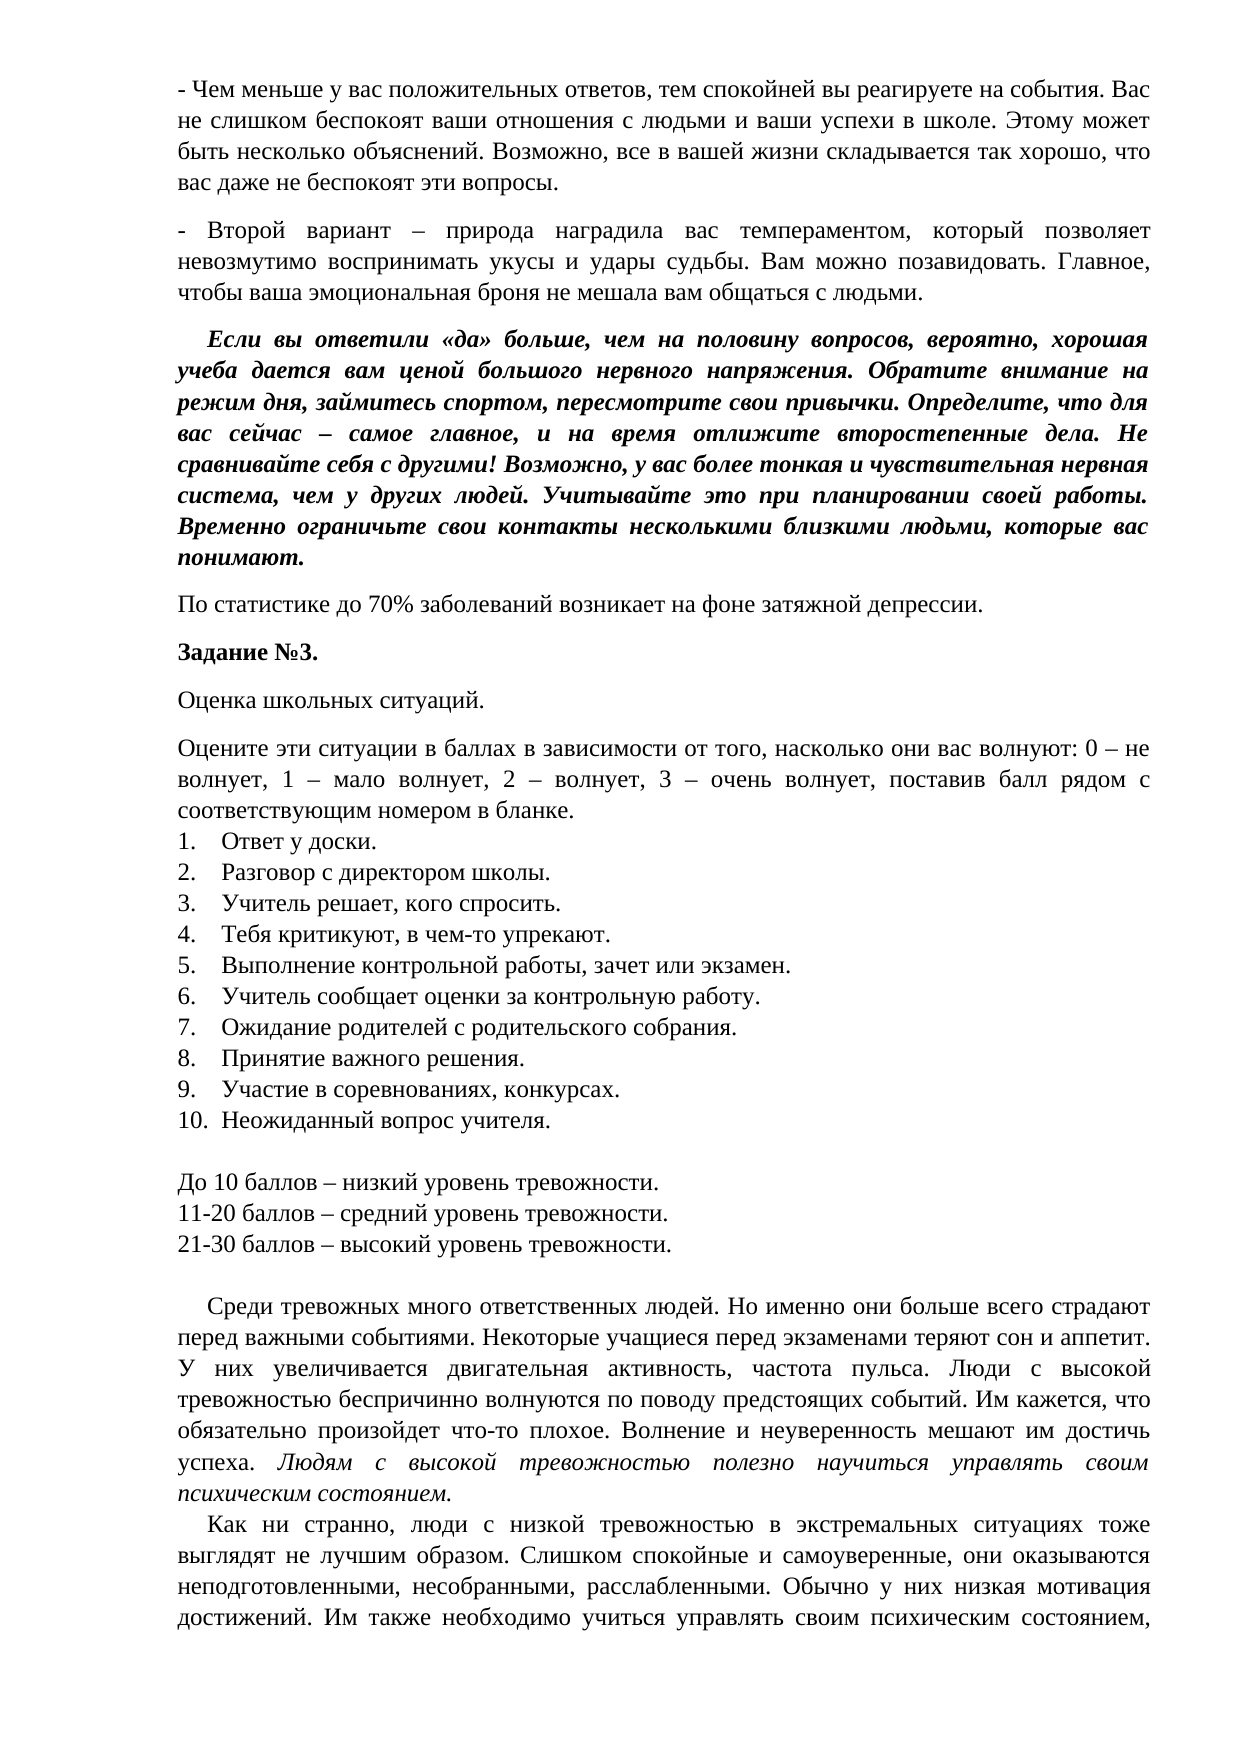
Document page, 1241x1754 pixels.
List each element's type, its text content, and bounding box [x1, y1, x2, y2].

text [177, 1509, 1152, 1631]
text Среди тревожных много ответственных людей. Но именно они больше всего страдают перед важными событиями. Некоторые учащиеся перед экзаменами теряют сон и аппетит. У них увеличивается двигательная активность, частота пульса. Люди с высокой тревожностью беспричинно волнуются по поводу предстоящих событий. Им кажется, что обязательно произойдет что-то плохое. Волнение и неуверенность мешают им достичь успеха. Людям с высокой тревожностью полезно научиться управлять своим психическим состоянием. [177, 1291, 1152, 1506]
text Задание №3. [177, 637, 1152, 666]
text Оцените эти ситуации в баллах в зависимости от того, насколько они вас волнуют: 0 – не волнует, 1 – мало волнует, 2 – волнует, 3 – очень волнует, поставив балл рядом с соответствующим номером в бланке. [177, 733, 1152, 823]
text По статистике до 70% заболеваний возникает на фоне затяжной депрессии. [177, 589, 1152, 618]
text 2. Разговор с директором школы. [177, 857, 1152, 886]
text - Второй вариант – природа наградила вас темпераментом, который позволяет невозмутимо воспринимать укусы и удары судьбы. Вам можно позавидовать. Главное, чтобы ваша эмоциональная броня не мешала вам общаться с людьми. [177, 215, 1152, 306]
text До 10 баллов – низкий уровень тревожности. [177, 1167, 1152, 1196]
text 11-20 баллов – средний уровень тревожности. [177, 1198, 1152, 1227]
text Оценка школьных ситуаций. [177, 685, 1152, 714]
text 7. Ожидание родителей с родительского собрания. [177, 1012, 1152, 1041]
text - Чем меньше у вас положительных ответов, тем спокойней вы реагируете на события. Вас не слишком беспокоят ваши отношения с людьми и ваши успехи в школе. Этому может быть несколько объяснений. Возможно, все в вашей жизни складывается так хорошо, что вас даже не беспокоят эти вопросы. [177, 74, 1152, 196]
text Если вы ответили «да» больше, чем на половину вопросов, вероятно, хорошая учеба дается вам ценой большого нервного напряжения. Обратите внимание на режим дня, займитесь спортом, пересмотрите свои привычки. Определите, что для вас сейчас – самое главное, и на время отлижите второстепенные дела. Не сравнивайте себя с другими! Возможно, у вас более тонкая и чувствительная нервная система, чем у других людей. Учитывайте это при планировании своей работы. Временно ограничьте свои контакты несколькими близкими людьми, которые вас понимают. [177, 324, 1152, 571]
text 8. Принятие важного решения. [177, 1043, 1152, 1072]
text 9. Участие в соревнованиях, конкурсах. [177, 1074, 1152, 1103]
text 21-30 баллов – высокий уровень тревожности. [177, 1229, 1152, 1258]
text 4. Тебя критикуют, в чем-то упрекают. [177, 919, 1152, 948]
text 1. Ответ у доски. [177, 826, 1152, 854]
text 3. Учитель решает, кого спросить. [177, 888, 1152, 917]
text 6. Учитель сообщает оценки за контрольную работу. [177, 981, 1152, 1010]
text 10. Неожиданный вопрос учителя. [177, 1105, 1152, 1134]
text 5. Выполнение контрольной работы, зачет или экзамен. [177, 950, 1152, 979]
